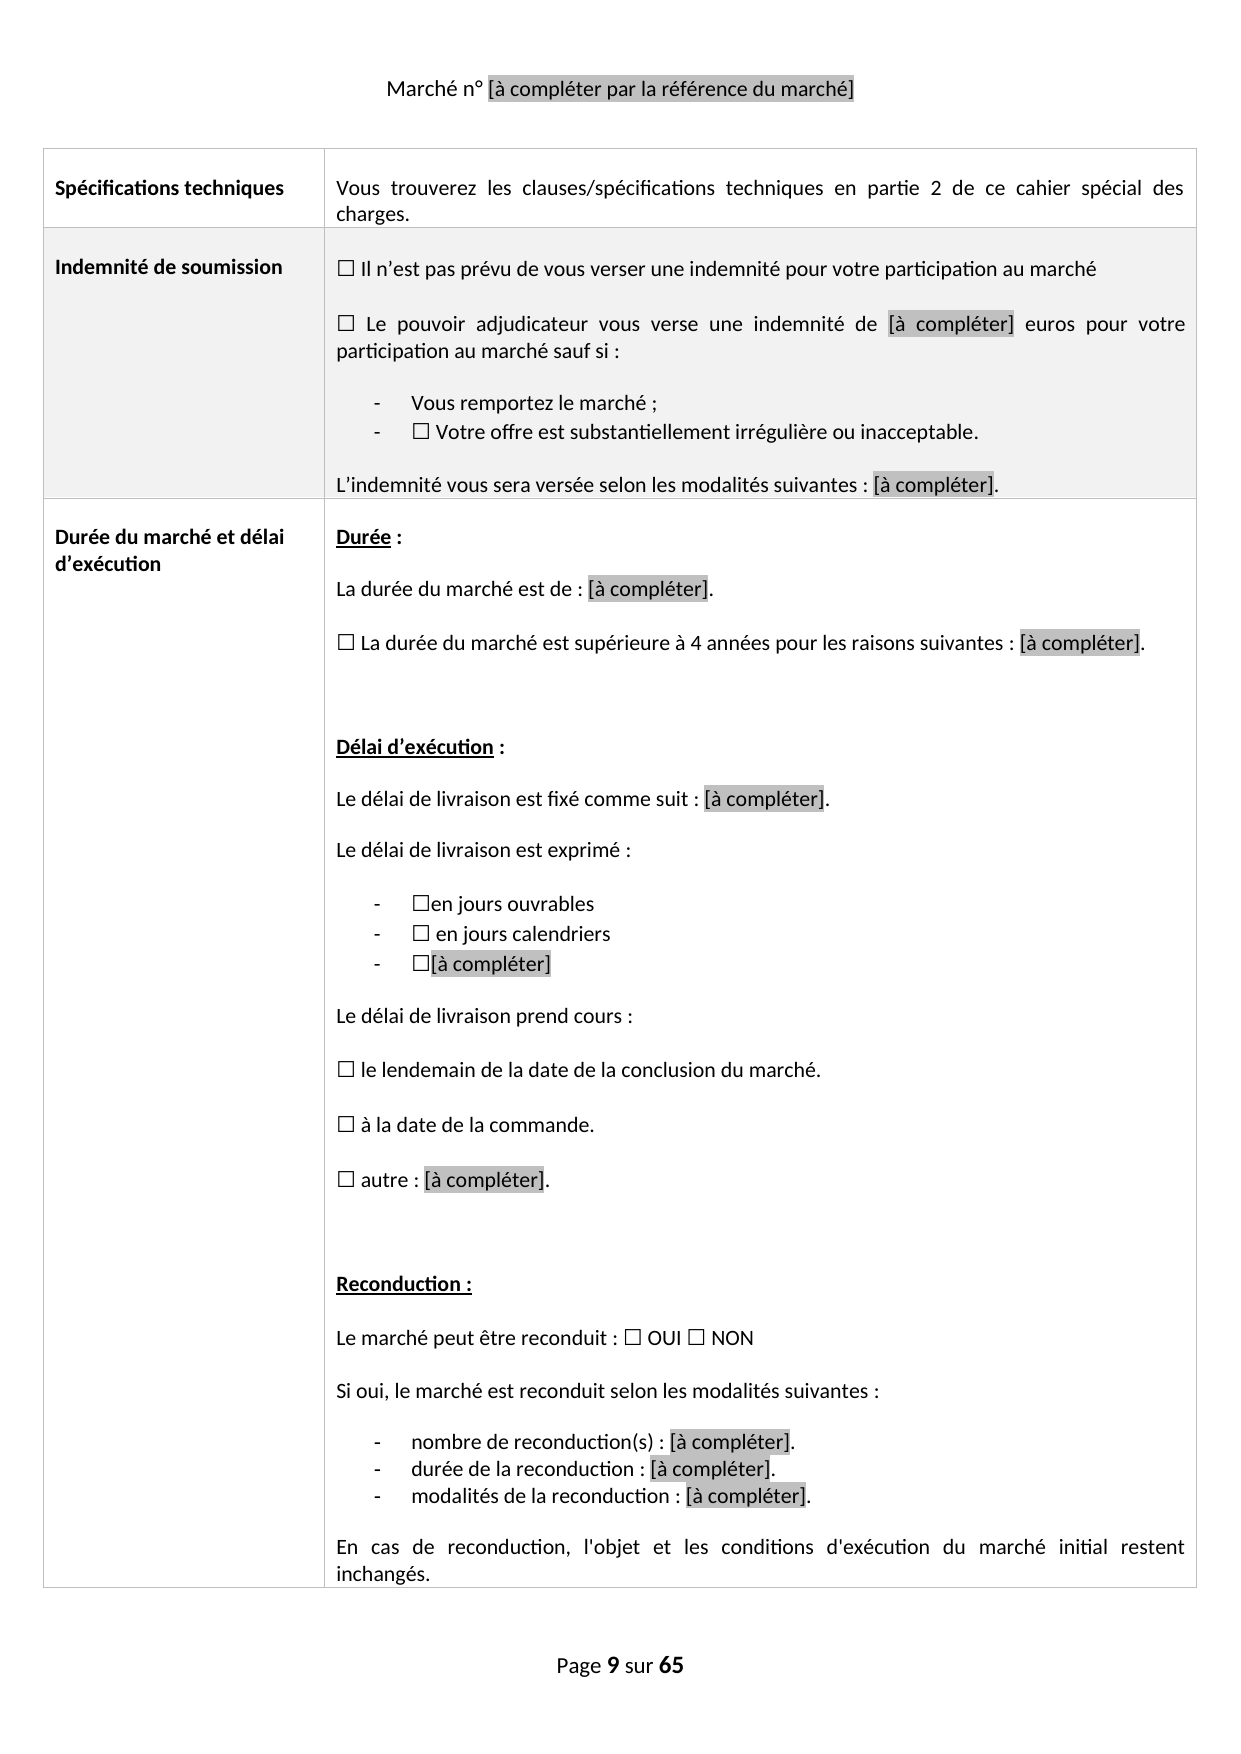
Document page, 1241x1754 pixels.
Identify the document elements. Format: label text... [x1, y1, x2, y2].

table_cell Durée : La durée du marché est de : . La durée du marché est supérieure à 4 années pour les raisons suivantes : . Délai d’exécution : Le délai de livraison est fixé comme suit : . Le délai de livraison est exprimé : en jours ouvrables en jours calendriers Le délai de livraison prend cours : le lendemain de la date de la conclusion du marché. à la date de la commande. autre : . Reconduction : Le marché peut être reconduit : OUI NON Si oui, le marché est reconduit selon les modalités suivantes : nombre de reconduction(s) : . durée de la reconduction : . modalités de la reconduction : . En cas de reconduction, l'objet et les conditions d'exécution du marché initial restent inchangés. [325, 499, 1196, 1587]
table_cell Il n’est pas prévu de vous verser une indemnité pour votre participation au marché Le pouvoir adjudicateur vous verse une indemnité de euros pour votre participation au marché sauf si : Vous remportez le marché ; Votre offre est substantiellement irrégulière ou inacceptable. L’indemnité vous sera versée selon les modalités suivantes : . [325, 228, 1196, 497]
table_cell Durée du marché et délai d’exécution [44, 499, 324, 1587]
table_cell Spécifications techniques [44, 149, 324, 227]
table_cell Indemnité de soumission [44, 228, 324, 497]
table_cell Vous trouverez les clauses/spécifications techniques en partie 2 de ce cahier spécial des charges. [325, 149, 1196, 227]
